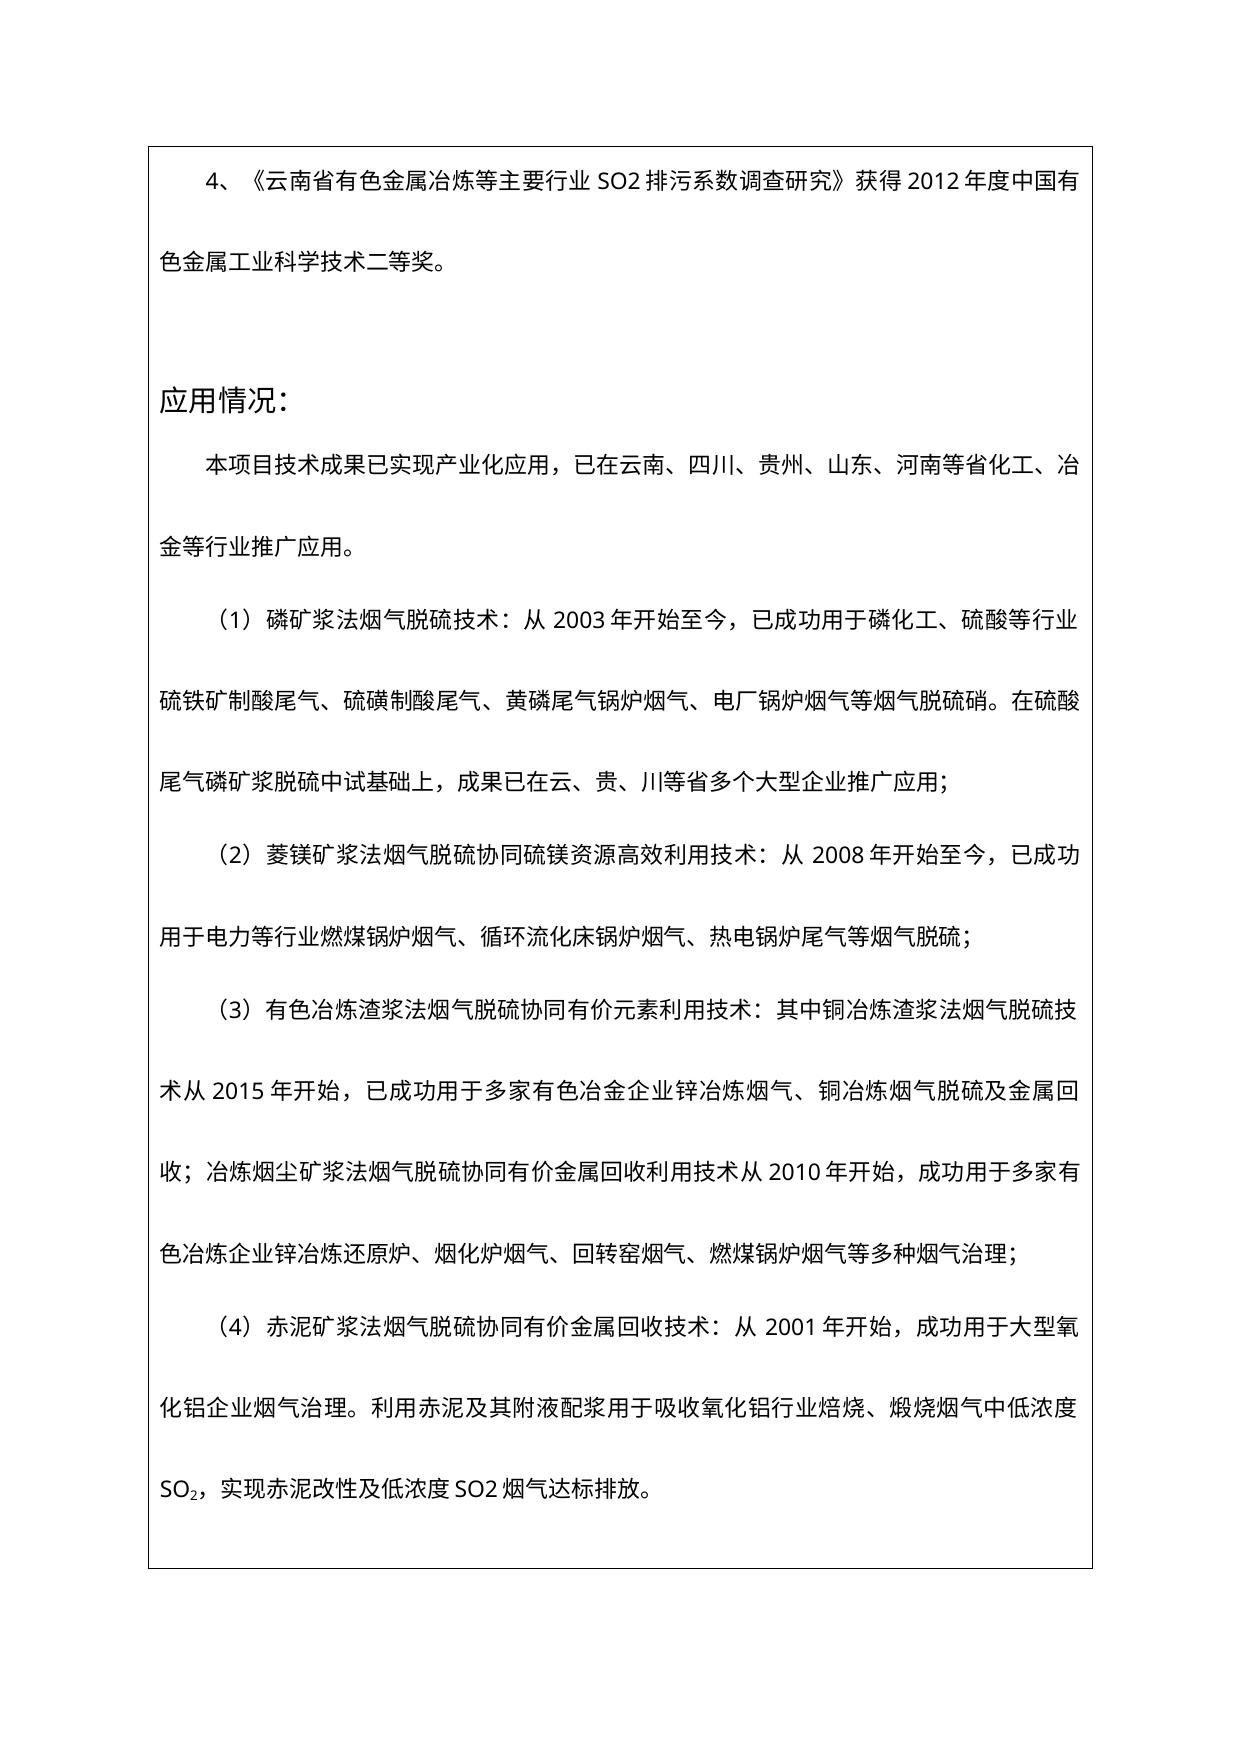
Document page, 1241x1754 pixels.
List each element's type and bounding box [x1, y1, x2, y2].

table_cell [149, 147, 1092, 1568]
